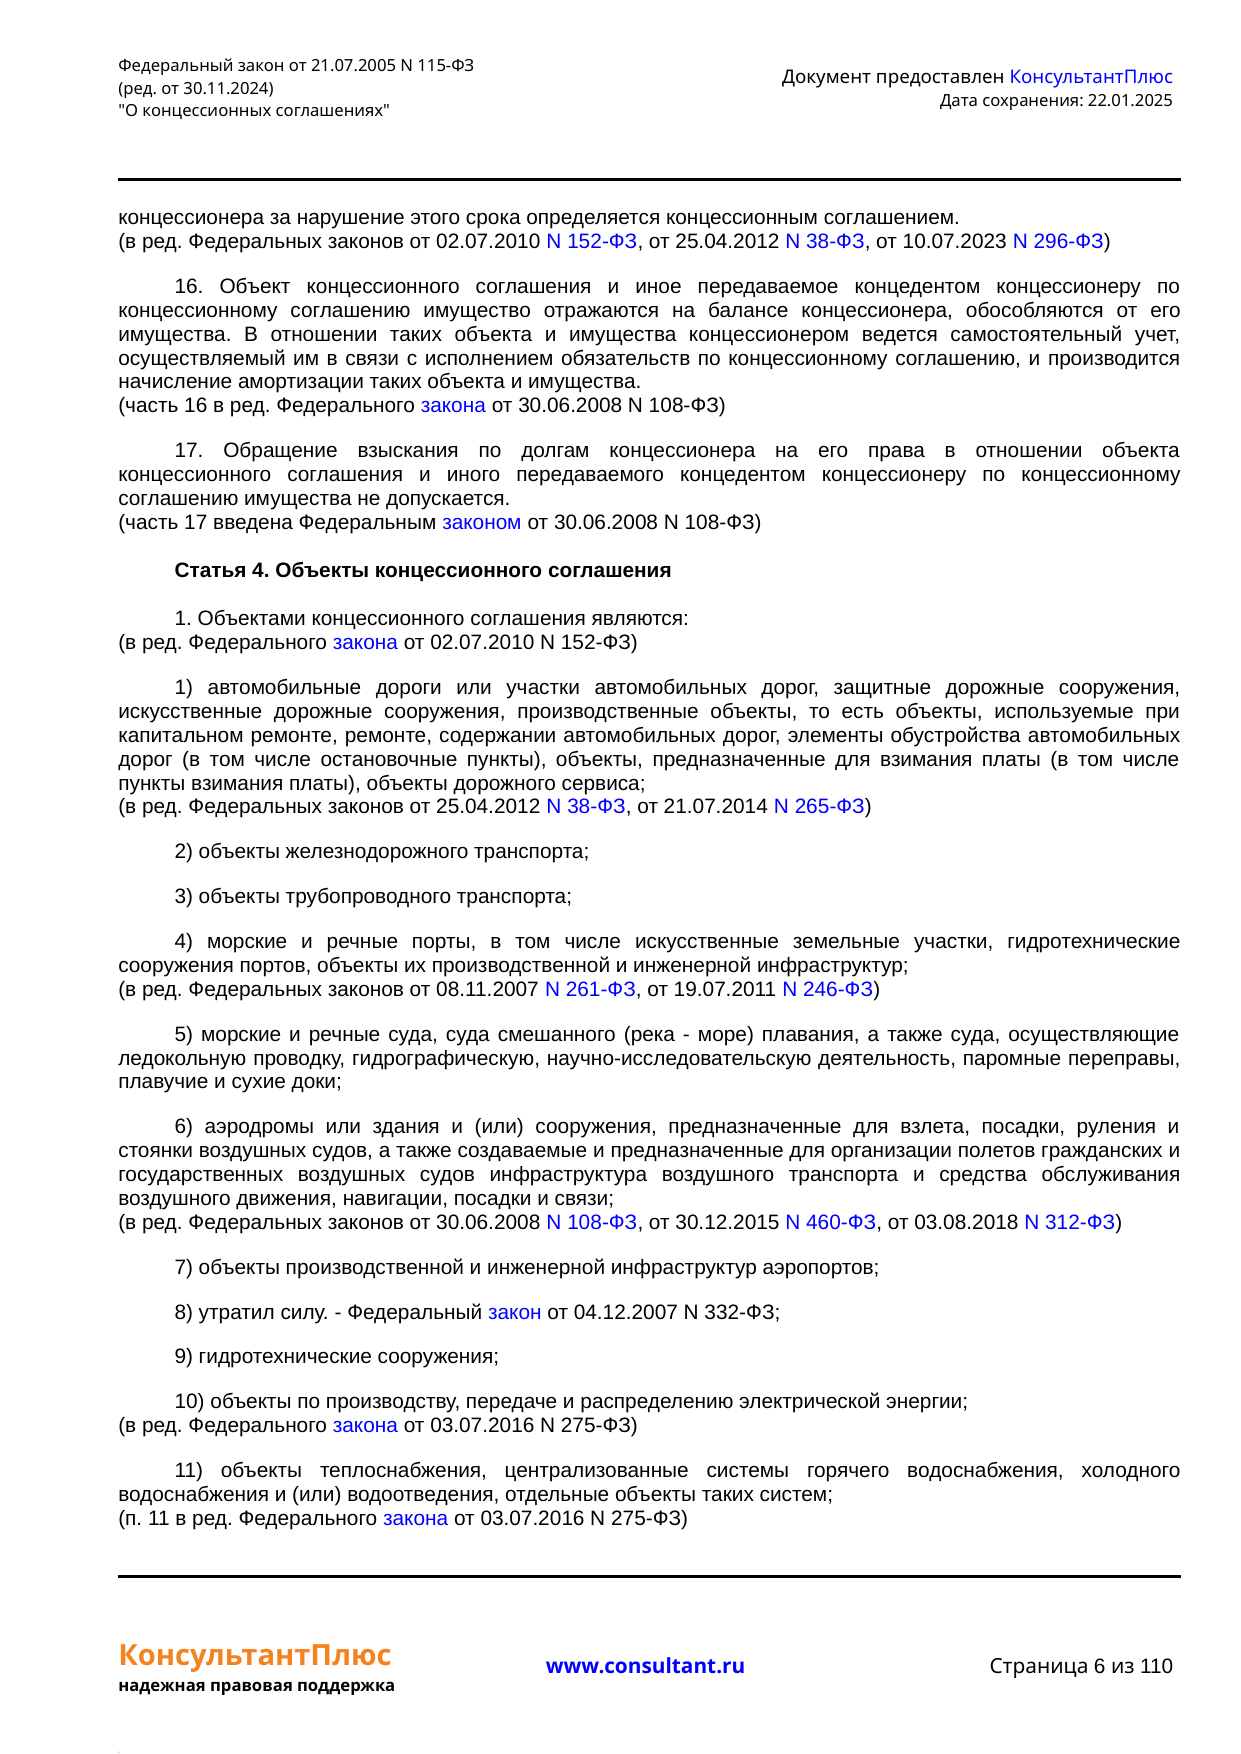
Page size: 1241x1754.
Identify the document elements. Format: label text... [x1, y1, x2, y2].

text 5) морские и речные суда, суда смешанного (река - море) плавания, а также суда, осуществляющие ледокольную проводку, гидрографическую, научно-исследовательскую деятельность, паромные переправы, плавучие и сухие доки; [118, 1021, 1181, 1093]
text (в ред. Федерального закона от 02.07.2010 N 152-ФЗ) [118, 630, 1181, 654]
text 1) автомобильные дороги или участки автомобильных дорог, защитные дорожные сооружения, искусственные дорожные сооружения, производственные объекты, то есть объекты, используемые при капитальном ремонте, ремонте, содержании автомобильных дорог, элементы обустройства автомобильных дорог (в том числе остановочные пункты), объекты, предназначенные для взимания платы (в том числе пункты взимания платы), объекты дорожного сервиса; [118, 674, 1181, 794]
text 11) объекты теплоснабжения, централизованные системы горячего водоснабжения, холодного водоснабжения и (или) водоотведения, отдельные объекты таких систем; [118, 1458, 1181, 1506]
text (часть 16 в ред. Федерального закона от 30.06.2008 N 108-ФЗ) [118, 393, 1181, 417]
text 1. Объектами концессионного соглашения являются: [118, 606, 1181, 630]
text 16. Объект концессионного соглашения и иное передаваемое концедентом концессионеру по концессионному соглашению имущество отражаются на балансе концессионера, обособляются от его имущества. В отношении таких объекта и имущества концессионером ведется самостоятельный учет, осуществляемый им в связи с исполнением обязательств по концессионному соглашению, и производится начисление амортизации таких объекта и имущества. [118, 273, 1181, 393]
text 4) морские и речные порты, в том числе искусственные земельные участки, гидротехнические сооружения портов, объекты их производственной и инженерной инфраструктур; [118, 929, 1181, 977]
text (в ред. Федеральных законов от 25.04.2012 N 38-ФЗ, от 21.07.2014 N 265-ФЗ) [118, 794, 1181, 818]
text (в ред. Федеральных законов от 30.06.2008 N 108-ФЗ, от 30.12.2015 N 460-ФЗ, от 03.08.2018 N 312-ФЗ) [118, 1210, 1181, 1234]
text 2) объекты железнодорожного транспорта; [118, 839, 1181, 863]
text 3) объекты трубопроводного транспорта; [118, 884, 1181, 908]
text 10) объекты по производству, передаче и распределению электрической энергии; [118, 1389, 1181, 1413]
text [118, 205, 1181, 229]
text 17. Обращение взыскания по долгам концессионера на его права в отношении объекта концессионного соглашения и иного передаваемого концедентом концессионеру по концессионному соглашению имущества не допускается. [118, 438, 1181, 510]
text (в ред. Федерального закона от 03.07.2016 N 275-ФЗ) [118, 1413, 1181, 1437]
text 9) гидротехнические сооружения; [118, 1344, 1181, 1368]
text (п. 11 в ред. Федерального закона от 03.07.2016 N 275-ФЗ) [118, 1506, 1181, 1530]
text (в ред. Федеральных законов от 02.07.2010 N 152-ФЗ, от 25.04.2012 N 38-ФЗ, от 10.07.2023 N 296-ФЗ) [118, 229, 1181, 253]
text 7) объекты производственной и инженерной инфраструктур аэропортов; [118, 1255, 1181, 1279]
title Статья 4. Объекты концессионного соглашения [118, 558, 1181, 582]
text (часть 17 введена Федеральным законом от 30.06.2008 N 108-ФЗ) [118, 510, 1181, 534]
text 6) аэродромы или здания и (или) сооружения, предназначенные для взлета, посадки, руления и стоянки воздушных судов, а также создаваемые и предназначенные для организации полетов гражданских и государственных воздушных судов инфраструктура воздушного транспорта и средства обслуживания воздушного движения, навигации, посадки и связи; [118, 1114, 1181, 1210]
text 8) утратил силу. - Федеральный закон от 04.12.2007 N 332-ФЗ; [118, 1299, 1181, 1323]
text (в ред. Федеральных законов от 08.11.2007 N 261-ФЗ, от 19.07.2011 N 246-ФЗ) [118, 977, 1181, 1001]
